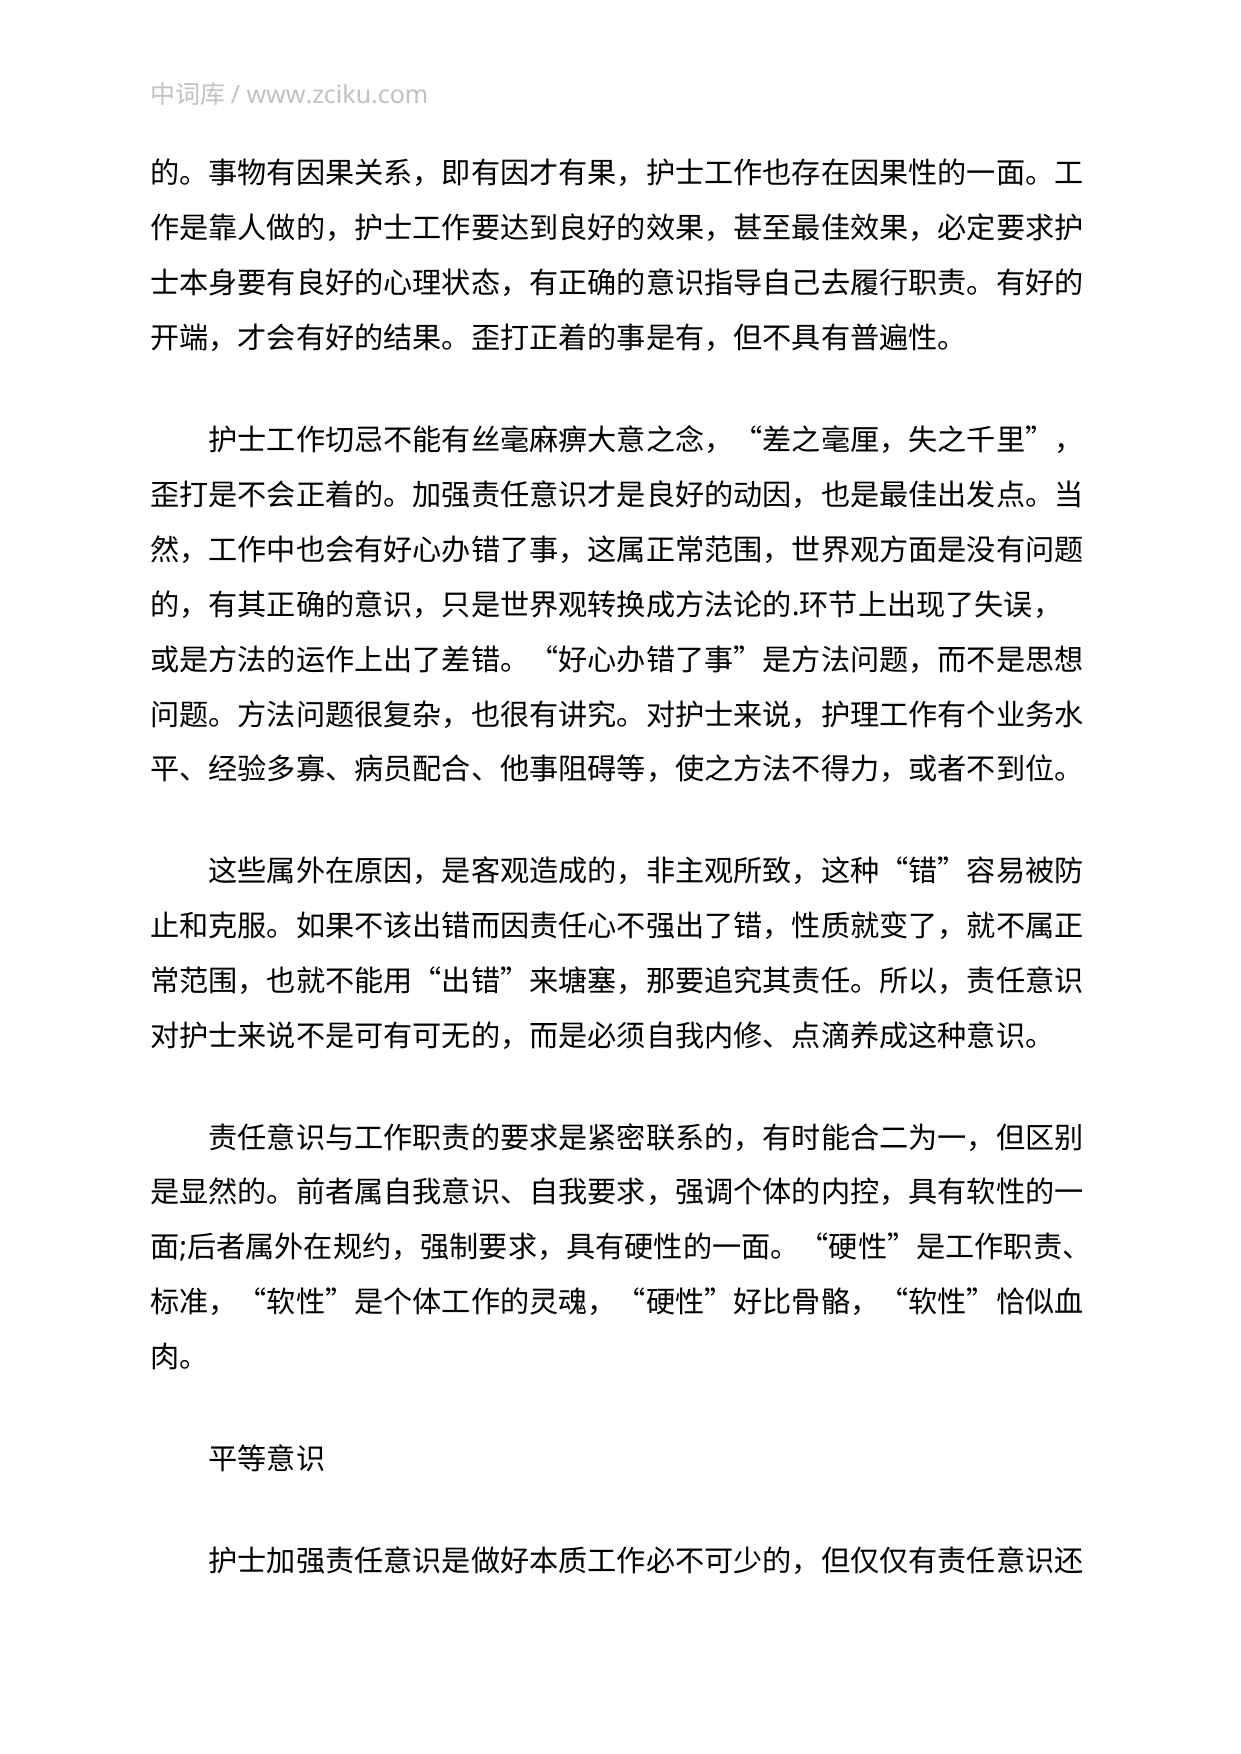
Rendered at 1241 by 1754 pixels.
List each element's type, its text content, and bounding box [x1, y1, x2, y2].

text 护士工作切忌不能有丝毫麻痹大意之念，“差之毫厘，失之千里”，歪打是不会正着的。加强责任意识才是良好的动因，也是最佳出发点。当然，工作中也会有好心办错了事，这属正常范围，世界观方面是没有问题的，有其正确的意识，只是世界观转换成方法论的.环节上出现了失误，或是方法的运作上出了差错。“好心办错了事”是方法问题，而不是思想问题。方法问题很复杂，也很有讲究。对护士来说，护理工作有个业务水平、经验多寡、病员配合、他事阻碍等，使之方法不得力，或者不到位。 [150, 416, 1090, 788]
text 平等意识 [150, 1436, 1090, 1478]
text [150, 150, 1090, 357]
text 责任意识与工作职责的要求是紧密联系的，有时能合二为一，但区别是显然的。前者属自我意识、自我要求，强调个体的内控，具有软性的一面;后者属外在规约，强制要求，具有硬性的一面。“硬性”是工作职责、标准，“软性”是个体工作的灵魂，“硬性”好比骨骼，“软性”恰似血肉。 [150, 1114, 1090, 1376]
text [150, 1537, 1090, 1580]
text 这些属外在原因，是客观造成的，非主观所致，这种“错”容易被防止和克服。如果不该出错而因责任心不强出了错，性质就变了，就不属正常范围，也就不能用“出错”来塘塞，那要追究其责任。所以，责任意识对护士来说不是可有可无的，而是必须自我内修、点滴养成这种意识。 [150, 848, 1090, 1055]
